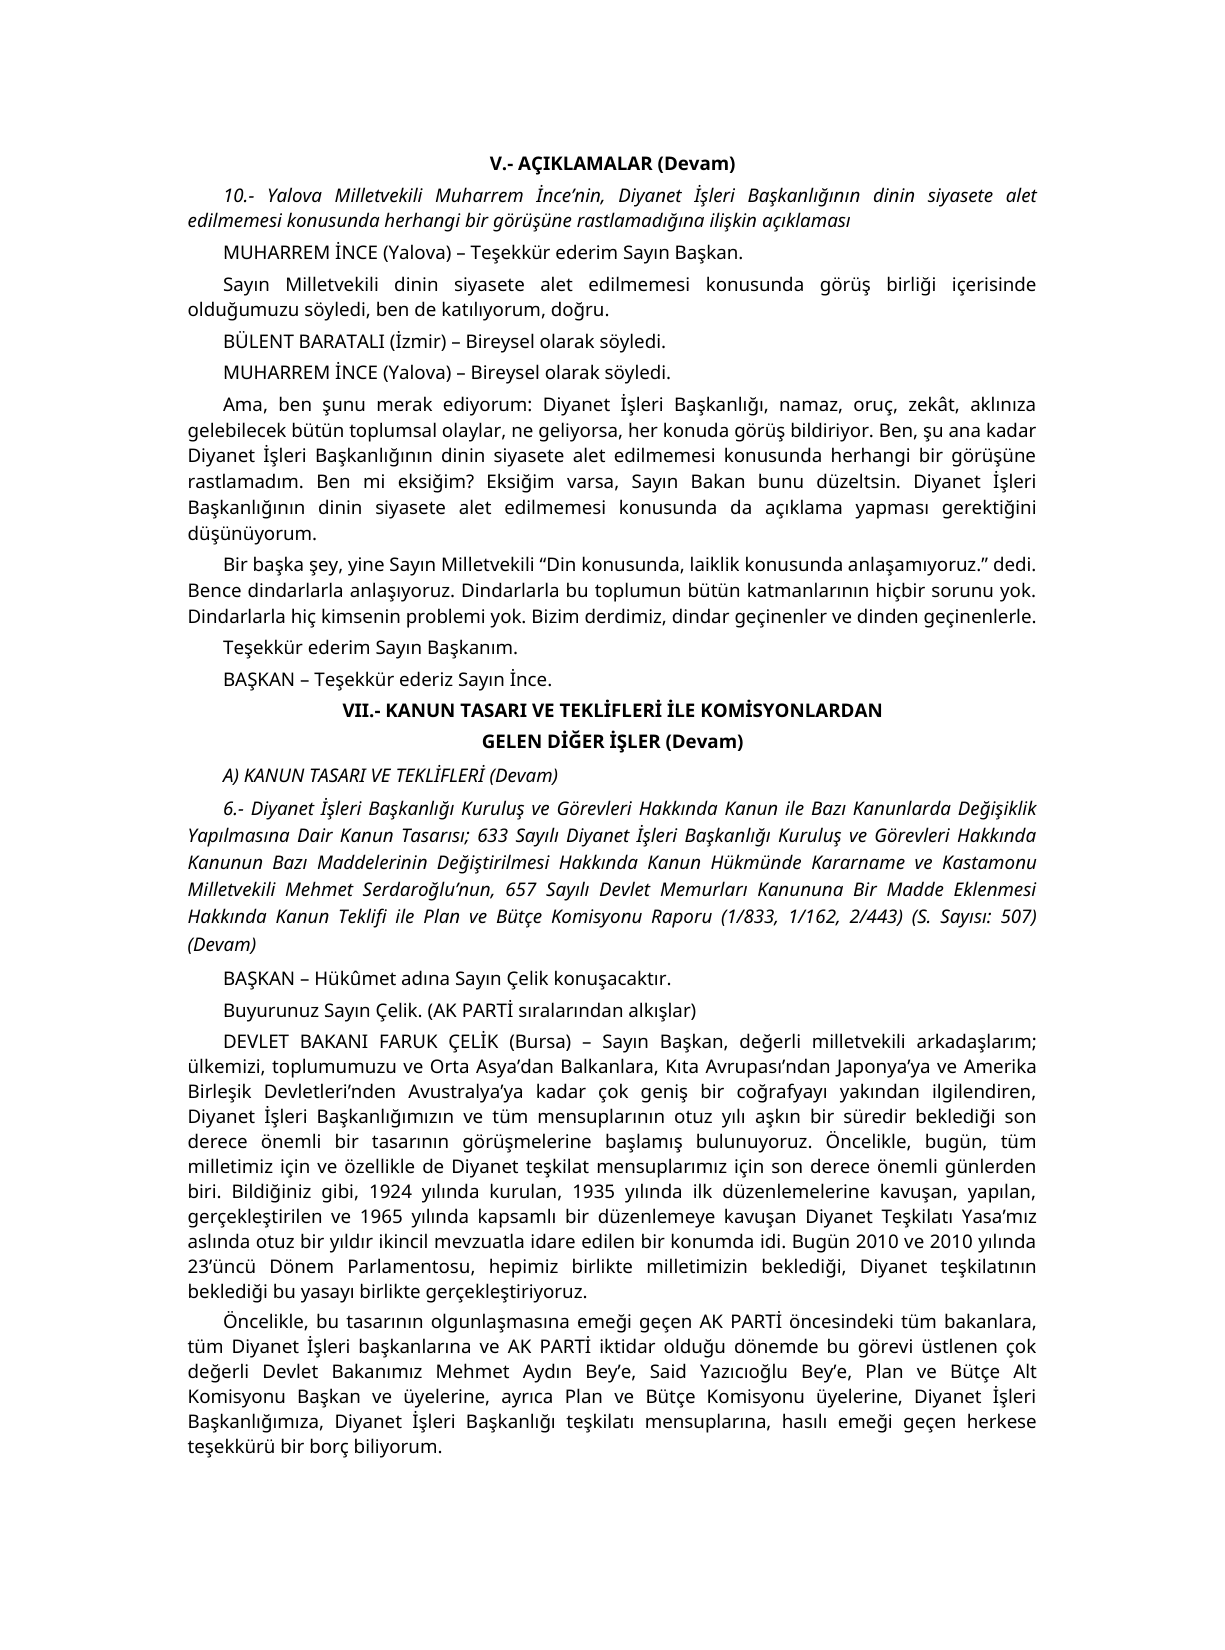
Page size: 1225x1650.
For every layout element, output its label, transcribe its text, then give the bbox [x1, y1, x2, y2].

text Teşekkür ederim Sayın Başkanım. [187, 634, 1037, 660]
text Sayın Milletvekili dinin siyasete alet edilmemesi konusunda görüş birliği içerisinde olduğumuzu söyledi, ben de katılıyorum, doğru. [187, 270, 1037, 322]
text Ama, ben şunu merak ediyorum: Diyanet İşleri Başkanlığı, namaz, oruç, zekât, aklınıza gelebilecek bütün toplumsal olaylar, ne geliyorsa, her konuda görüş bildiriyor. Ben, şu ana kadar Diyanet İşleri Başkanlığının dinin siyasete alet edilmemesi konusunda herhangi bir görüşüne rastlamadım. Ben mi eksiğim? Eksiğim varsa, Sayın Bakan bunu düzeltsin. Diyanet İşleri Başkanlığının dinin siyasete alet edilmemesi konusunda da açıklama yapması gerektiğini düşünüyorum. [187, 391, 1037, 545]
text BAŞKAN – Hükûmet adına Sayın Çelik konuşacaktır. [187, 962, 1037, 991]
text 6.- Diyanet İşleri Başkanlığı Kuruluş ve Görevleri Hakkında Kanun ile Bazı Kanunlarda Değişiklik Yapılmasına Dair Kanun Tasarısı; 633 Sayılı Diyanet İşleri Başkanlığı Kuruluş ve Görevleri Hakkında Kanunun Bazı Maddelerinin Değiştirilmesi Hakkında Kanun Hükmünde Kararname ve Kastamonu Milletvekili Mehmet Serdaroğlu’nun, 657 Sayılı Devlet Memurları Kanununa Bir Madde Eklenmesi Hakkında Kanun Teklifi ile Plan ve Bütçe Komisyonu Raporu (1/833, 1/162, 2/443) (S. Sayısı: 507) (Devam) [187, 794, 1037, 956]
text MUHARREM İNCE (Yalova) – Teşekkür ederim Sayın Başkan. [187, 239, 1037, 264]
text Buyurunuz Sayın Çelik. (AK PARTİ sıralarından alkışlar) [187, 997, 1037, 1022]
text 10.- Yalova Milletvekili Muharrem İnce’nin, Diyanet İşleri Başkanlığının dinin siyasete alet edilmemesi konusunda herhangi bir görüşüne rastlamadığına ilişkin açıklaması [187, 182, 1037, 233]
text Öncelikle, bu tasarının olgunlaşmasına emeği geçen AK PARTİ öncesindeki tüm bakanlara, tüm Diyanet İşleri başkanlarına ve AK PARTİ iktidar olduğu dönemde bu görevi üstlenen çok değerli Devlet Bakanımız Mehmet Aydın Bey’e, Said Yazıcıoğlu Bey’e, Plan ve Bütçe Alt Komisyonu Başkan ve üyelerine, ayrıca Plan ve Bütçe Komisyonu üyelerine, Diyanet İşleri Başkanlığımıza, Diyanet İşleri Başkanlığı teşkilatı mensuplarına, hasılı emeği geçen herkese teşekkürü bir borç biliyorum. [187, 1309, 1037, 1459]
text Bir başka şey, yine Sayın Milletvekili “Din konusunda, laiklik konusunda anlaşamıyoruz.” dedi. Bence dindarlarla anlaşıyoruz. Dindarlarla bu toplumun bütün katmanlarının hiçbir sorunu yok. Dindarlarla hiç kimsenin problemi yok. Bizim derdimiz, dindar geçinenler ve dinden geçinenlerle. [187, 551, 1037, 628]
text BAŞKAN – Teşekkür ederiz Sayın İnce. [187, 666, 1037, 691]
text DEVLET BAKANI FARUK ÇELİK (Bursa) – Sayın Başkan, değerli milletvekili arkadaşlarım; ülkemizi, toplumumuzu ve Orta Asya’dan Balkanlara, Kıta Avrupası’ndan Japonya’ya ve Amerika Birleşik Devletleri’nden Avustralya’ya kadar çok geniş bir coğrafyayı yakından ilgilendiren, Diyanet İşleri Başkanlığımızın ve tüm mensuplarının otuz yılı aşkın bir süredir beklediği son derece önemli bir tasarının görüşmelerine başlamış bulunuyoruz. Öncelikle, bugün, tüm milletimiz için ve özellikle de Diyanet teşkilat mensuplarımız için son derece önemli günlerden biri. Bildiğiniz gibi, 1924 yılında kurulan, 1935 yılında ilk düzenlemelerine kavuşan, yapılan, gerçekleştirilen ve 1965 yılında kapsamlı bir düzenlemeye kavuşan Diyanet Teşkilatı Yasa’mız aslında otuz bir yıldır ikincil mevzuatla idare edilen bir konumda idi. Bugün 2010 ve 2010 yılında 23’üncü Dönem Parlamentosu, hepimiz birlikte milletimizin beklediği, Diyanet teşkilatının beklediği bu yasayı birlikte gerçekleştiriyoruz. [187, 1028, 1037, 1303]
text BÜLENT BARATALI (İzmir) – Bireysel olarak söyledi. [187, 328, 1037, 353]
text GELEN DİĞER İŞLER (Devam) [187, 728, 1037, 753]
text MUHARREM İNCE (Yalova) – Bireysel olarak söyledi. [187, 359, 1037, 385]
text A) Kanun Tasarı ve Teklifleri (Devam) [187, 759, 1037, 788]
text V.- AÇIKLAMALAR (Devam) [187, 150, 1037, 176]
text VII.- KANUN TASARI VE TEKLİFLERİ İLE KOMİSYONLARDAN [187, 697, 1037, 722]
